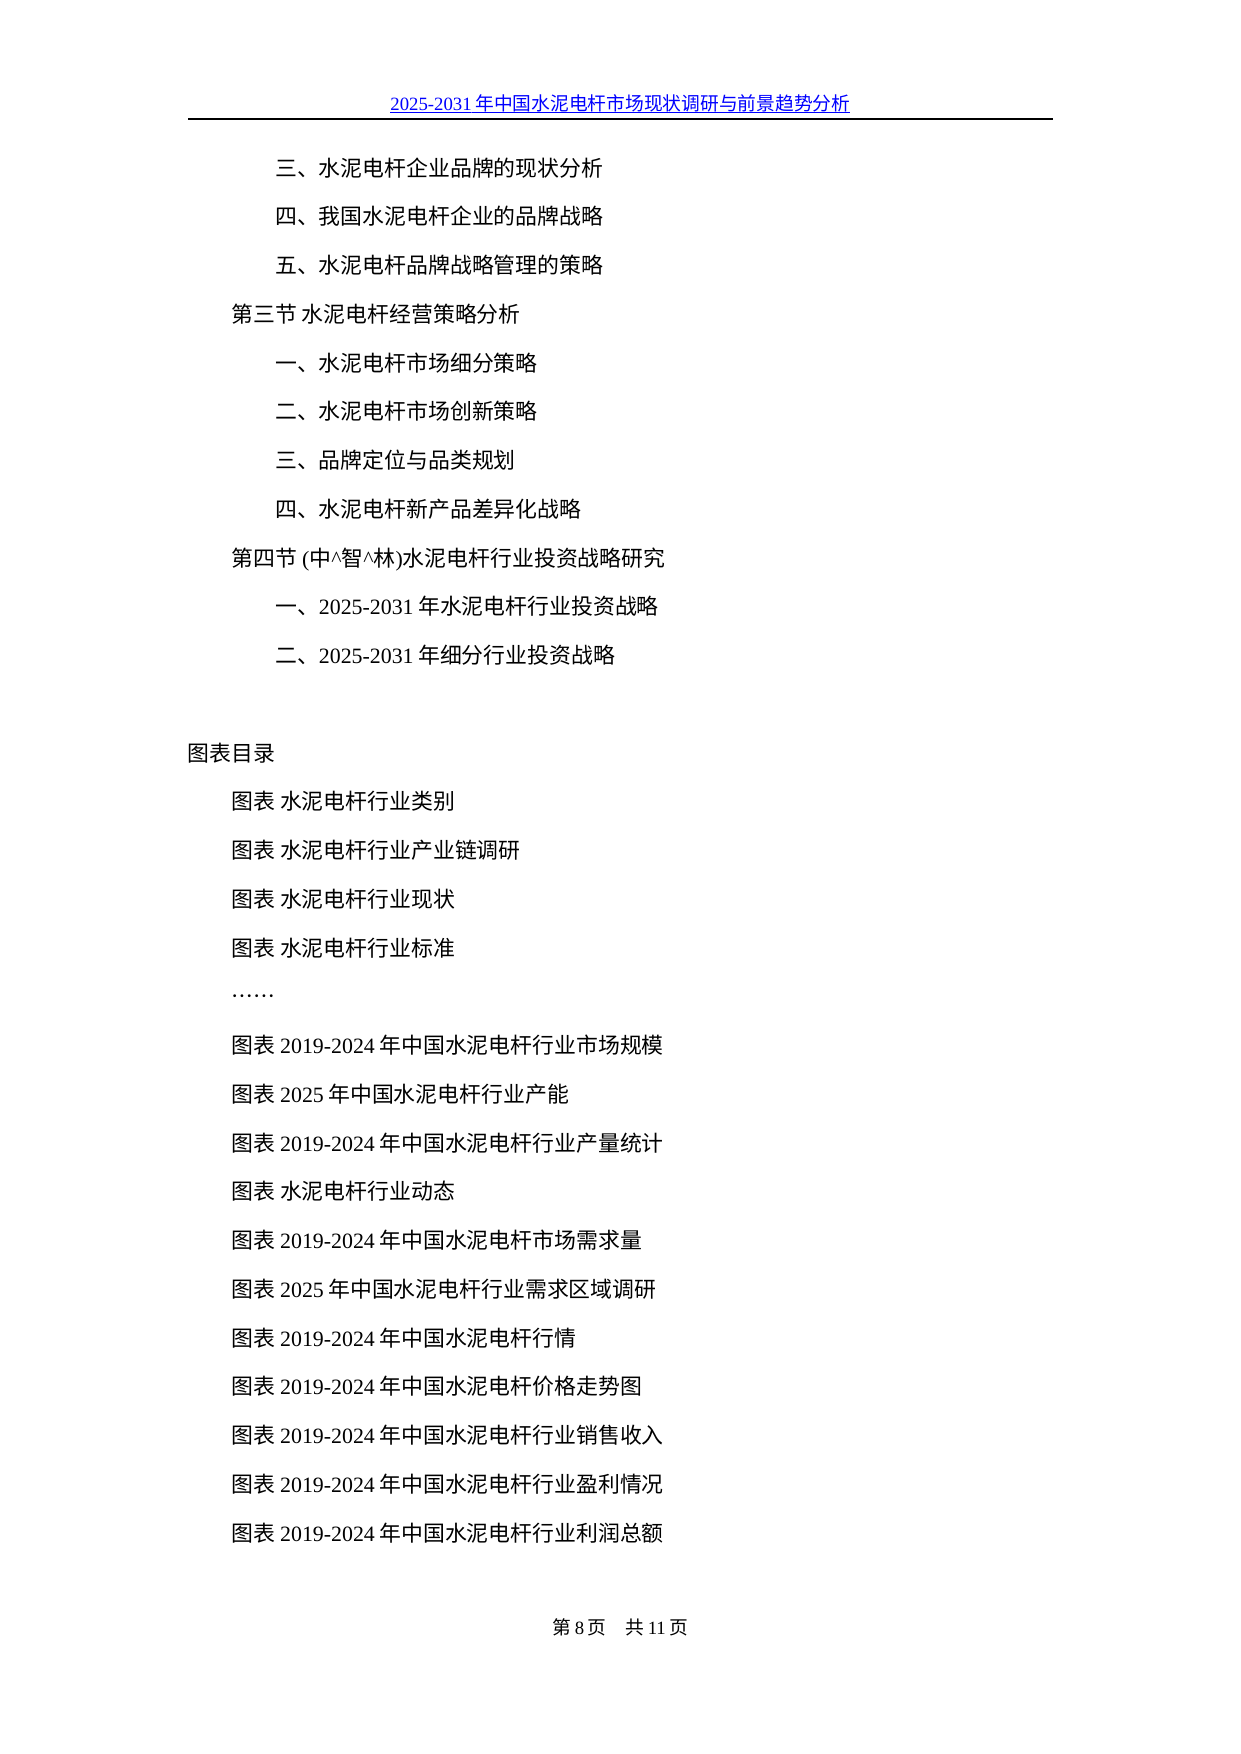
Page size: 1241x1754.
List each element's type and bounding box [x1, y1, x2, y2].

text [187, 150, 1053, 1548]
